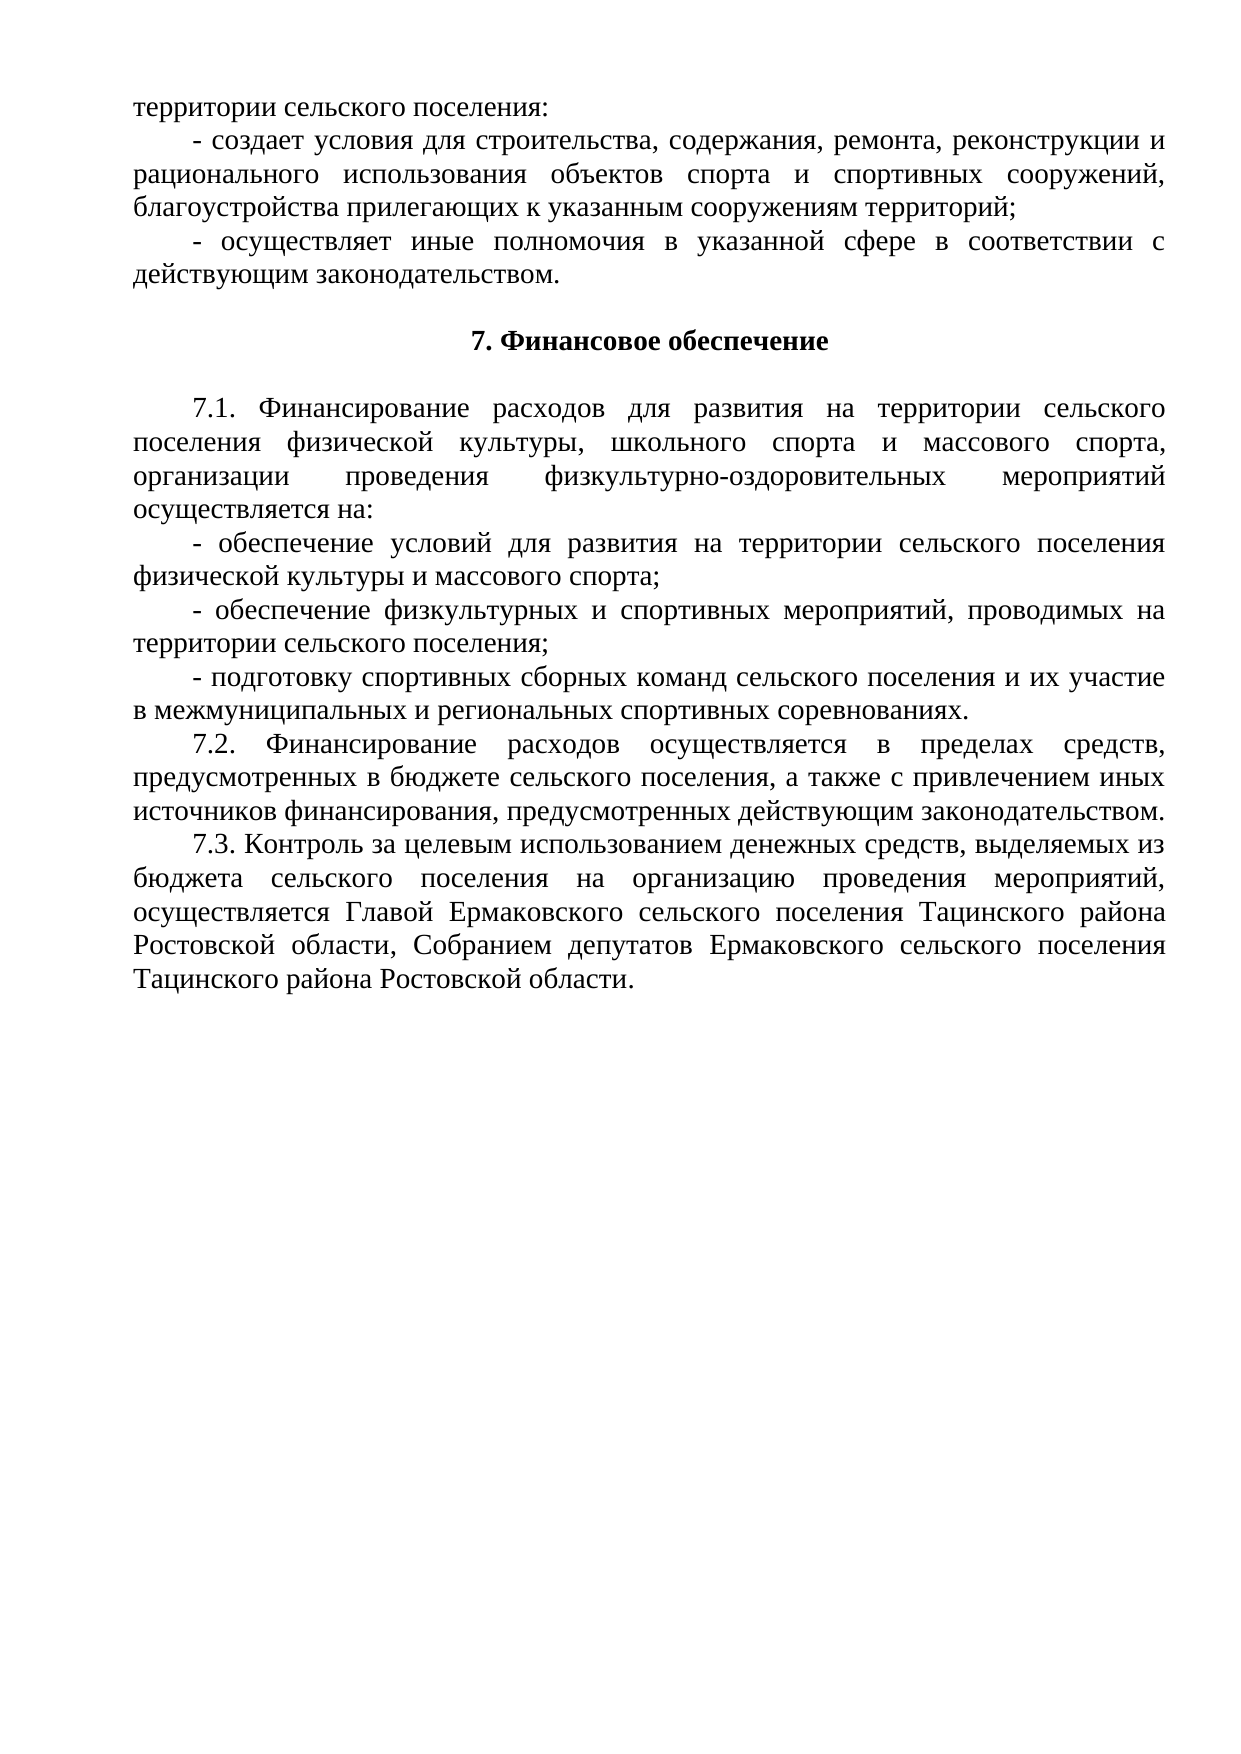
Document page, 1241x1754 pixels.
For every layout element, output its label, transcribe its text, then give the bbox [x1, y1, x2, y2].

text - осуществляет иные полномочия в указанной сфере в соответствии с действующим законодательством. [133, 223, 1166, 290]
text 7.1. Финансирование расходов для развития на территории сельского поселения физической культуры, школьного спорта и массового спорта, организации проведения физкультурно-оздоровительных мероприятий осуществляется на: [133, 391, 1166, 525]
text - создает условия для строительства, содержания, ремонта, реконструкции и рационального использования объектов спорта и спортивных сооружений, благоустройства прилегающих к указанным сооружениям территорий; [133, 122, 1166, 223]
text - обеспечение физкультурных и спортивных мероприятий, проводимых на территории сельского поселения; [133, 592, 1166, 659]
text - обеспечение условий для развития на территории сельского поселения физической культуры и массового спорта; [133, 525, 1166, 592]
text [133, 89, 1166, 122]
text - подготовку спортивных сборных команд сельского поселения и их участие в межмуниципальных и региональных спортивных соревнованиях. [133, 659, 1166, 726]
text 7.3. Контроль за целевым использованием денежных средств, выделяемых из бюджета сельского поселения на организацию проведения мероприятий, осуществляется Главой Ермаковского сельского поселения Тацинского района Ростовской области, Собранием депутатов Ермаковского сельского поселения Тацинского района Ростовской области. [133, 827, 1166, 994]
text 7. Финансовое обеспечение [133, 323, 1166, 357]
text 7.2. Финансирование расходов осуществляется в пределах средств, предусмотренных в бюджете сельского поселения, а также с привлечением иных источников финансирования, предусмотренных действующим законодательством. [133, 726, 1166, 827]
